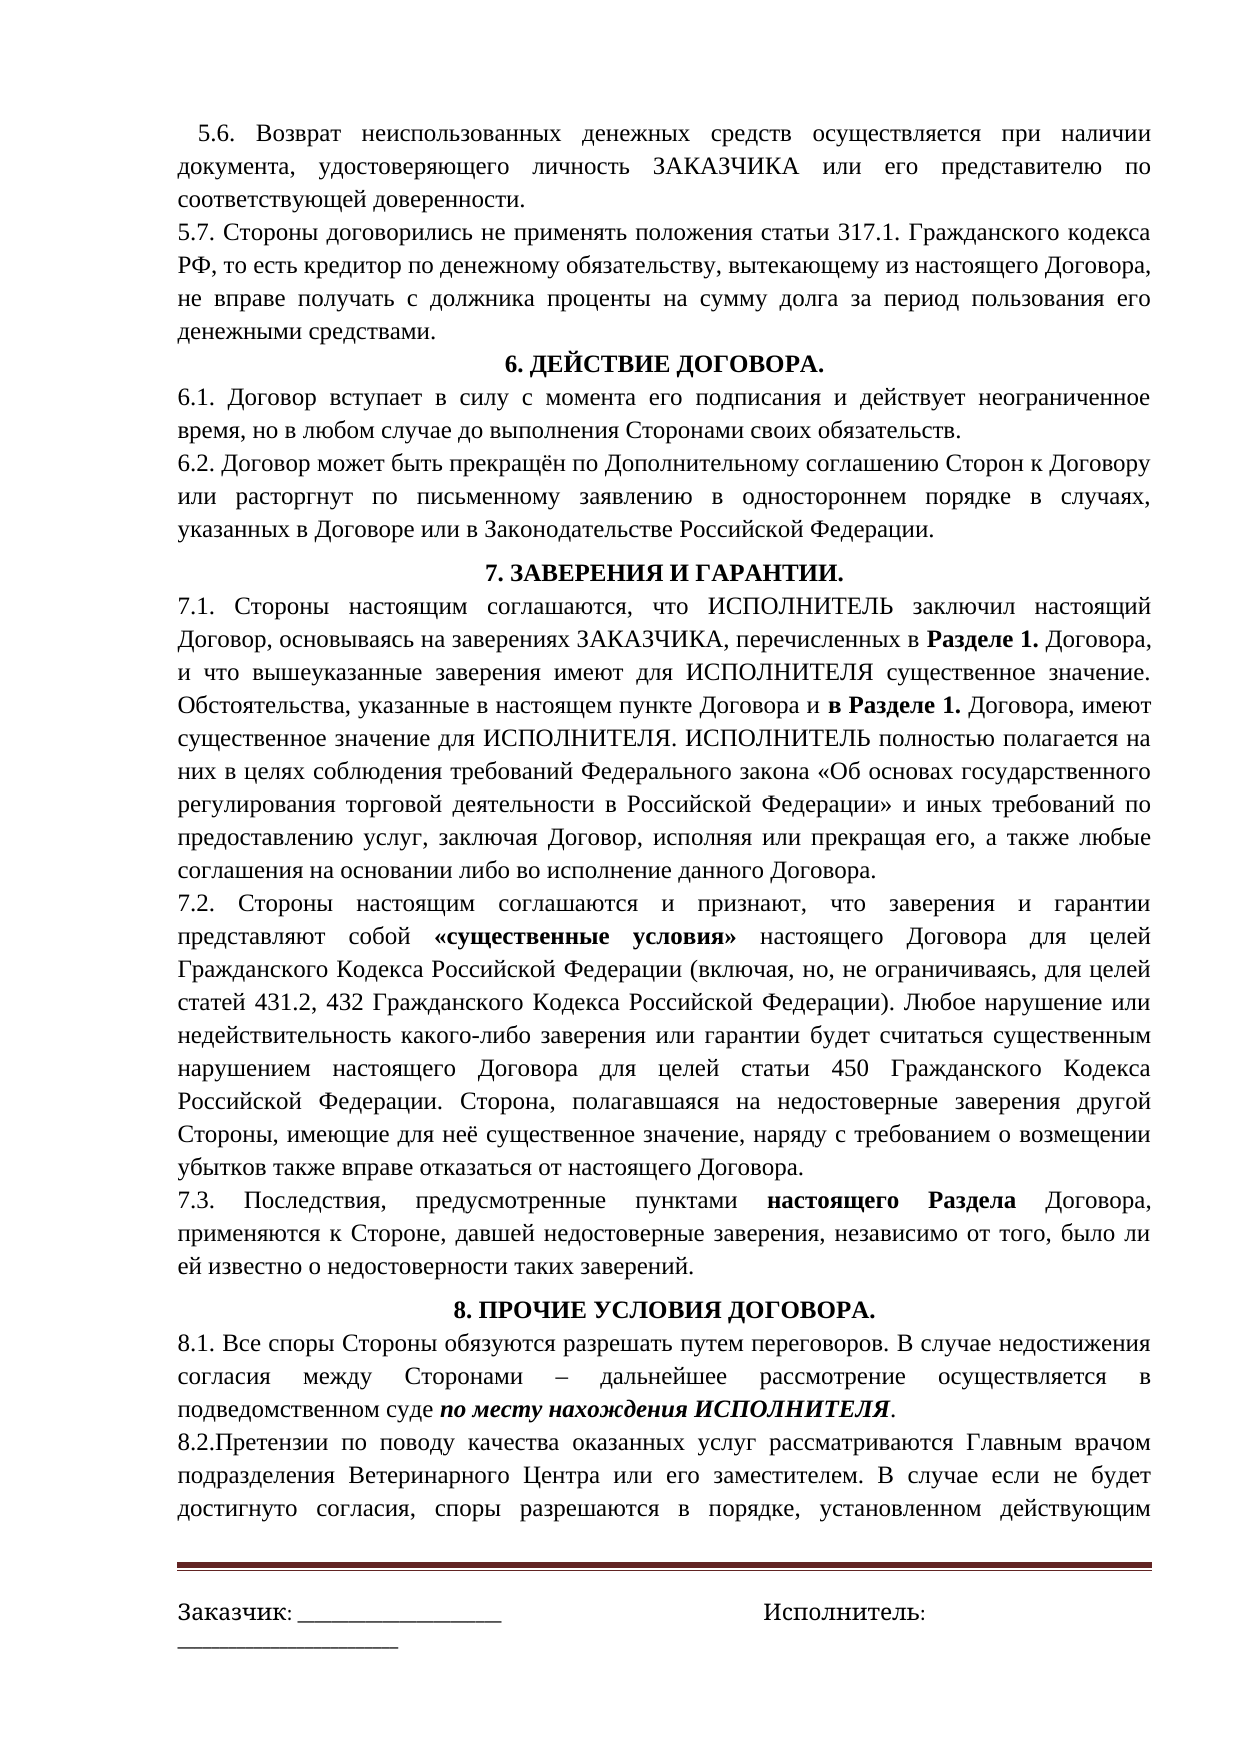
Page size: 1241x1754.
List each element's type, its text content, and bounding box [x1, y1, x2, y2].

text 8. ПРОЧИЕ УСЛОВИЯ ДОГОВОРА. [177, 1295, 1152, 1323]
text 7.2. Стороны настоящим соглашаются и признают, что заверения и гарантии представляют собой «существенные условия» настоящего Договора для целей Гражданского Кодекса Российской Федерации (включая, но, не ограничиваясь, для целей статей 431.2, 432 Гражданского Кодекса Российской Федерации). Любое нарушение или недействительность какого-либо заверения или гарантии будет считаться существенным нарушением настоящего Договора для целей статьи 450 Гражданского Кодекса Российской Федерации. Сторона, полагавшаяся на недостоверные заверения другой Стороны, имеющие для неё существенное значение, наряду с требованием о возмещении убытков также вправе отказаться от настоящего Договора. [177, 888, 1152, 1181]
text 6. ДЕЙСТВИЕ ДОГОВОРА. [177, 349, 1152, 378]
text 5.6. Возврат неиспользованных денежных средств осуществляется при наличии документа, удостоверяющего личность ЗАКАЗЧИКА или его представителю по соответствующей доверенности. [177, 118, 1152, 213]
text 5.7. Стороны договорились не применять положения статьи 317.1. Гражданского кодекса РФ, то есть кредитор по денежному обязательству, вытекающему из настоящего Договора, не вправе получать с должника проценты на сумму долга за период пользования его денежными средствами. [177, 217, 1152, 345]
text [177, 1427, 1152, 1522]
text 6.1. Договор вступает в силу с момента его подписания и действует неограниченное время, но в любом случае до выполнения Сторонами своих обязательств. [177, 382, 1152, 444]
text 7. ЗАВЕРЕНИЯ И ГАРАНТИИ. [177, 558, 1152, 587]
text 6.2. Договор может быть прекращён по Дополнительному соглашению Сторон к Договору или расторгнут по письменному заявлению в одностороннем порядке в случаях, указанных в Договоре или в Законодательстве Российской Федерации. [177, 448, 1152, 543]
text 7.1. Стороны настоящим соглашаются, что ИСПОЛНИТЕЛЬ заключил настоящий Договор, основываясь на заверениях ЗАКАЗЧИКА, перечисленных в Разделе 1. Договора, и что вышеуказанные заверения имеют для ИСПОЛНИТЕЛЯ существенное значение. Обстоятельства, указанные в настоящем пункте Договора и в Разделе 1. Договора, имеют существенное значение для ИСПОЛНИТЕЛЯ. ИСПОЛНИТЕЛЬ полностью полагается на них в целях соблюдения требований Федерального закона «Об основах государственного регулирования торговой деятельности в Российской Федерации» и иных требований по предоставлению услуг, заключая Договор, исполняя или прекращая его, а также любые соглашения на основании либо во исполнение данного Договора. [177, 591, 1152, 884]
text 7.3. Последствия, предусмотренные пунктами настоящего Раздела Договора, применяются к Стороне, давшей недостоверные заверения, независимо от того, было ли ей известно о недостоверности таких заверений. [177, 1185, 1152, 1280]
text 8.1. Все споры Стороны обязуются разрешать путем переговоров. В случае недостижения согласия между Сторонами – дальнейшее рассмотрение осуществляется в подведомственном суде по месту нахождения ИСПОЛНИТЕЛЯ. [177, 1328, 1152, 1422]
